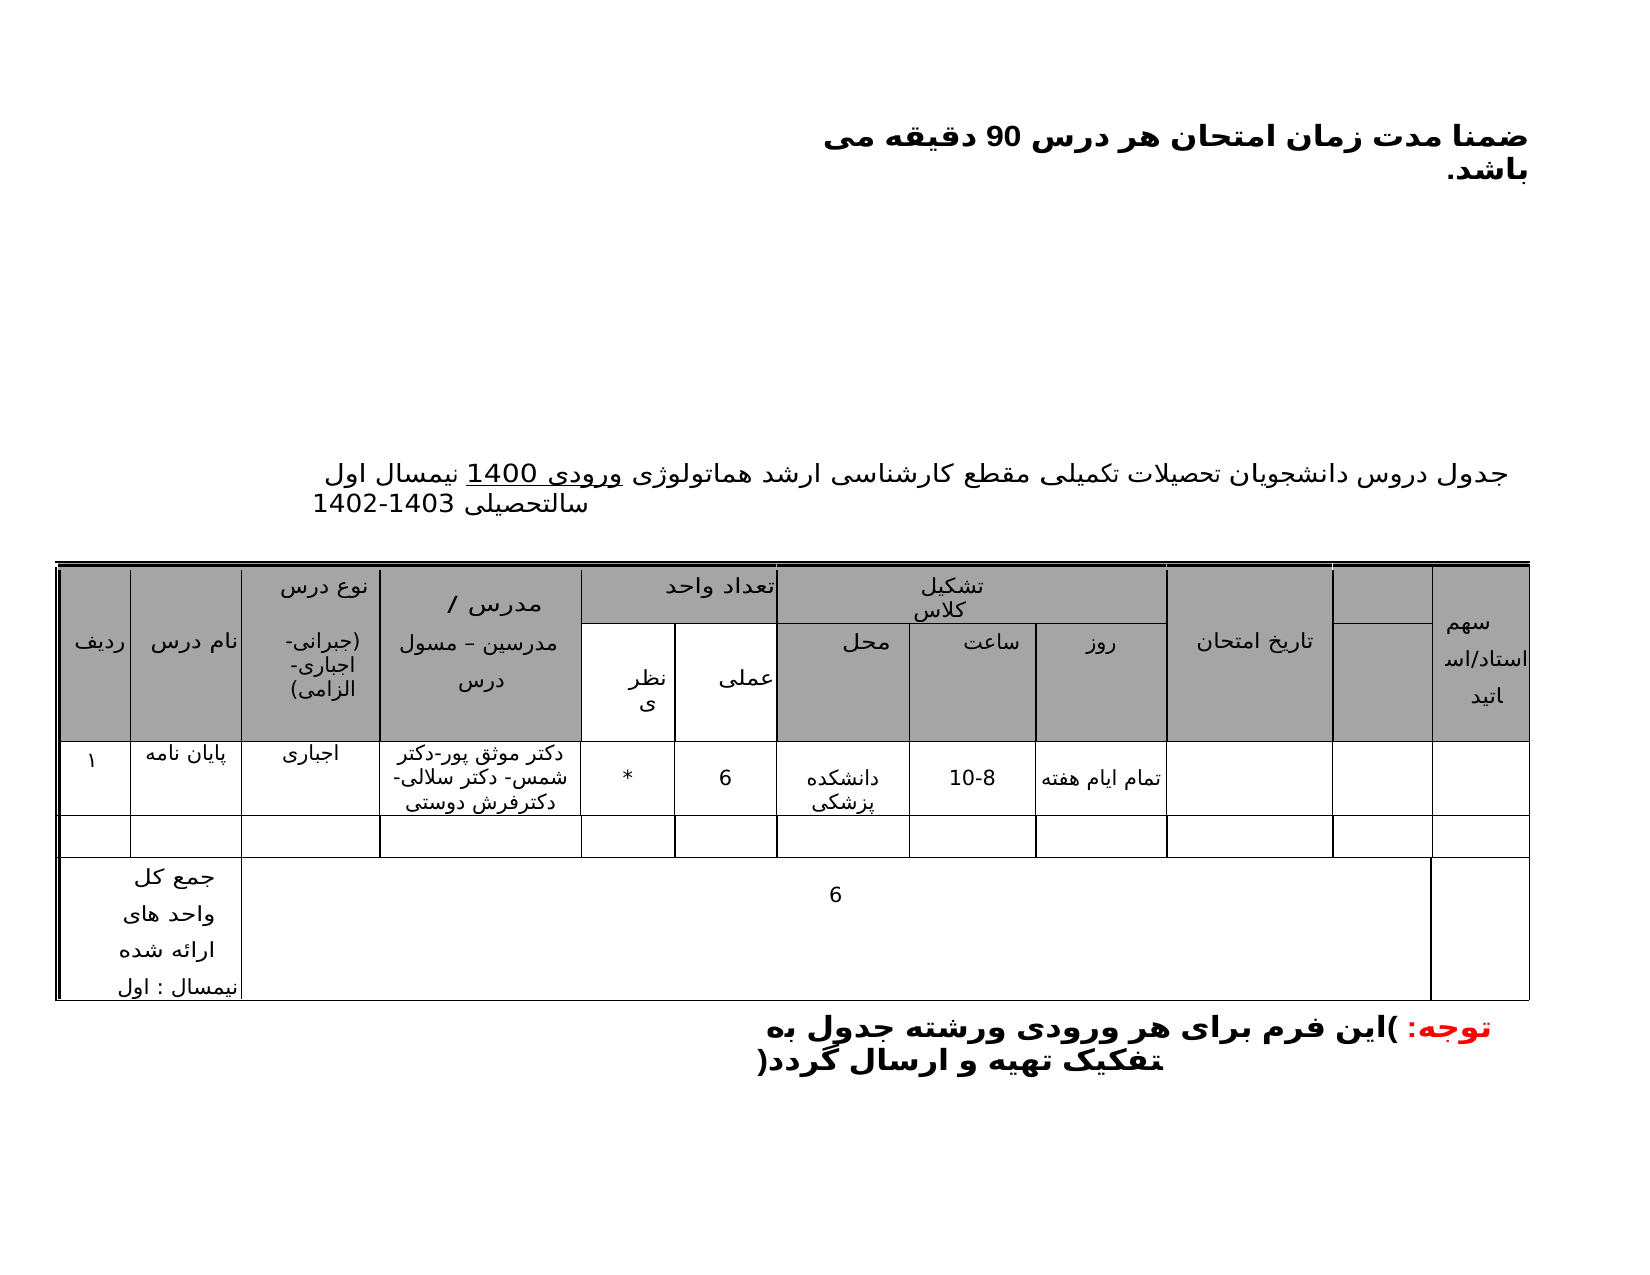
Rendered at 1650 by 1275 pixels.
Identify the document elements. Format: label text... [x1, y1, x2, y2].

table_cell [1433, 742, 1529, 815]
table_cell ﻧﻈﺮﯼ [582, 624, 674, 741]
table_cell [676, 816, 776, 857]
table_cell * [581, 742, 674, 815]
text ضمنا مدت زمان امتحان هر درس 90 دقیقه می باشد. [757, 119, 1529, 186]
table_header ﻣﺪﺭﺱ / ﻣﺪﺭﺳﯿﻦ – ﻣﺴﻮﻝ ﺩﺭﺱ [380, 567, 581, 741]
table_cell [778, 816, 909, 857]
text ﺗﻮﺟﻪ: )ﺍﯾﻦ ﻓﺮﻡ ﺑﺮﺍﯼ ﻫﺮ ﻭﺭﻭﺩﯼ ﻭﺭﺷﺘﻪ ﺟﺪﻭﻝ ﺑه ﺘﻔﮑﯿﮏ ﺗﻬﯿﻪ ﻭ ﺍﺭﺳﺎﻝ ﮔﺮﺩﺩ( [757, 1010, 1529, 1077]
table_cell 10-8 [910, 742, 1035, 815]
table_cell دانشکده پزشکی [777, 742, 909, 815]
table_cell [1334, 624, 1432, 741]
table_header ﺳﻬﻢ ﺍﺳﺘﺎﺩ/ﺍﺳﺎﺗﯿﺪ [1433, 567, 1529, 741]
table_cell [1333, 742, 1432, 815]
table_cell [242, 816, 379, 857]
table_cell [131, 816, 241, 857]
table_cell 6 [675, 742, 776, 815]
text ﺟﺪﻭﻝ ﺩﺭﻭﺱ ﺩﺍﻧﺸﺠﻮﯾﺎﻥ ﺗﺤﺼﯿﻼﺕ ﺗﮑﻤﯿﻠﯽ ﻣﻘﻄﻊ کارشناسی ارشد هماتولوژی ورودی 1400 ﻧﯿﻤﺴﺎﻝ اول ﺳﺎﻟﺘﺤﺼﯿﻠﯽ 1403-1402 [304, 460, 1529, 518]
table_cell 6 [241, 858, 1430, 1000]
table_cell تمام ایام هفته [1036, 742, 1166, 815]
table_cell [1168, 816, 1332, 857]
table_cell ۱ [61, 742, 130, 815]
table_cell پایان نامه [131, 742, 241, 815]
table_cell ﺭﻭﺯ [1037, 624, 1166, 741]
table_cell ﻣﺤﻞ [778, 624, 909, 741]
table_cell [582, 816, 674, 857]
table_header ﻧﺎﻡ ﺩﺭﺱ [130, 567, 241, 741]
table_cell [1334, 816, 1432, 857]
table_header ﺗﺸﮑﯿﻞ ﮐﻼﺱ [776, 565, 1166, 623]
table_cell [1167, 742, 1332, 815]
table_header [1333, 567, 1432, 623]
table_cell [910, 816, 1035, 857]
table_header ﺭﺩﯾﻒ [58, 567, 130, 741]
table_cell ﻋﻤﻠﯽ [676, 624, 776, 741]
table_cell [1433, 816, 1529, 857]
table_cell [61, 816, 130, 857]
table_cell [381, 816, 581, 857]
table_cell اجباری [242, 742, 379, 815]
table_header ﺗﻌﺪﺍﺩ ﻭﺍﺣﺪ [581, 567, 776, 623]
table_cell ﺟﻤﻊ ﮐﻞ ﻭﺍﺣﺪ ﻫﺎﯼ ﺍﺭﺍﺋﻪ ﺷﺪﻩ نیمسال : اول [58, 858, 241, 1000]
table_cell [1037, 816, 1166, 857]
table_header ﻧﻮﻉ ﺩﺭﺱ [241, 567, 380, 623]
table_cell (جبرانی- اجباری-الزامی) [242, 623, 379, 741]
table_cell [1432, 858, 1529, 1000]
table_cell ﺳﺎﻋﺖ [910, 624, 1035, 741]
table_cell دکتر موثق پور-دکتر شمس- دکتر سلالی- دکترفرش دوستی [380, 742, 580, 815]
table_header ﺗﺎﺭﯾﺦ ﺍﻣﺘﺤﺎﻥ [1166, 565, 1332, 741]
